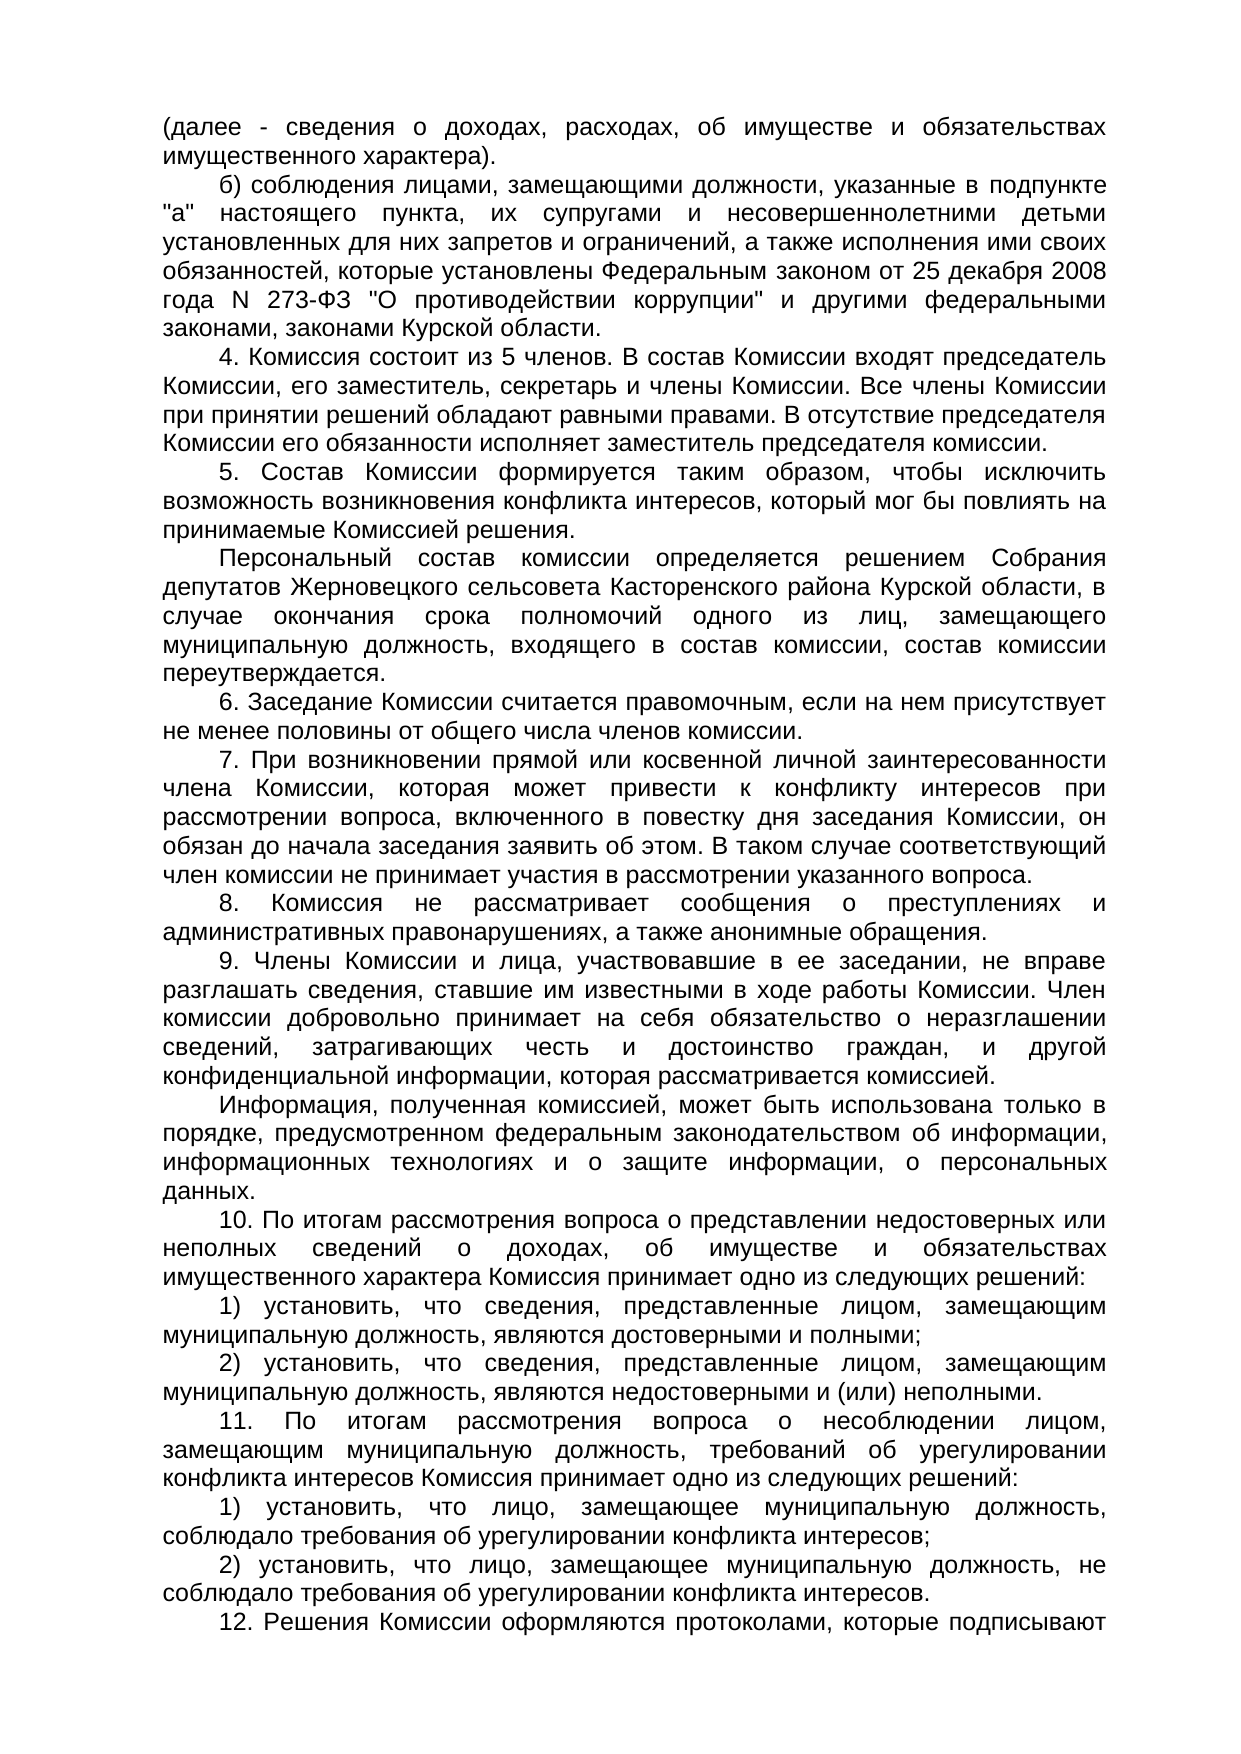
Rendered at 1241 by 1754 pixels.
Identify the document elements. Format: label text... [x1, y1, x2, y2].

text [162, 112, 1107, 170]
text 4. Комиссия состоит из 5 членов. В состав Комиссии входят председатель Комиссии, его заместитель, секретарь и члены Комиссии. Все члены Комиссии при принятии решений обладают равными правами. В отсутствие председателя Комиссии его обязанности исполняет заместитель председателя комиссии. [162, 342, 1107, 457]
text 5. Состав Комиссии формируется таким образом, чтобы исключить возможность возникновения конфликта интересов, который мог бы повлиять на принимаемые Комиссией решения. [162, 457, 1107, 543]
text 6. Заседание Комиссии считается правомочным, если на нем присутствует не менее половины от общего числа членов комиссии. [162, 687, 1107, 745]
text 9. Члены Комиссии и лица, участвовавшие в ее заседании, не вправе разглашать сведения, ставшие им известными в ходе работы Комиссии. Член комиссии добровольно принимает на себя обязательство о неразглашении сведений, затрагивающих честь и достоинство граждан, и другой конфиденциальной информации, которая рассматривается комиссией. [162, 946, 1107, 1090]
text 7. При возникновении прямой или косвенной личной заинтересованности члена Комиссии, которая может привести к конфликту интересов при рассмотрении вопроса, включенного в повестку дня заседания Комиссии, он обязан до начала заседания заявить об этом. В таком случае соответствующий член комиссии не принимает участия в рассмотрении указанного вопроса. [162, 745, 1107, 888]
text б) соблюдения лицами, замещающими должности, указанные в подпункте "а" настоящего пункта, их супругами и несовершеннолетними детьми установленных для них запретов и ограничений, а также исполнения ими своих обязанностей, которые установлены Федеральным законом от 25 декабря 2008 года N 273-ФЗ "О противодействии коррупции" и другими федеральными законами, законами Курской области. [162, 170, 1107, 342]
text 2) установить, что лицо, замещающее муниципальную должность, не соблюдало требования об урегулировании конфликта интересов. [162, 1550, 1107, 1607]
text 8. Комиссия не рассматривает сообщения о преступлениях и административных правонарушениях, а также анонимные обращения. [162, 888, 1107, 946]
text 11. По итогам рассмотрения вопроса о несоблюдении лицом, замещающим муниципальную должность, требований об урегулировании конфликта интересов Комиссия принимает одно из следующих решений: [162, 1406, 1107, 1492]
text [162, 1607, 1107, 1636]
text 1) установить, что лицо, замещающее муниципальную должность, соблюдало требования об урегулировании конфликта интересов; [162, 1492, 1107, 1550]
text 1) установить, что сведения, представленные лицом, замещающим муниципальную должность, являются достоверными и полными; [162, 1291, 1107, 1348]
text Информация, полученная комиссией, может быть использована только в порядке, предусмотренном федеральным законодательством об информации, информационных технологиях и о защите информации, о персональных данных. [162, 1090, 1107, 1205]
text Персональный состав комиссии определяется решением Собрания депутатов Жерновецкого сельсовета Касторенского района Курской области, в случае окончания срока полномочий одного из лиц, замещающего муниципальную должность, входящего в состав комиссии, состав комиссии переутверждается. [162, 543, 1107, 687]
text 2) установить, что сведения, представленные лицом, замещающим муниципальную должность, являются недостоверными и (или) неполными. [162, 1348, 1107, 1406]
text 10. По итогам рассмотрения вопроса о представлении недостоверных или неполных сведений о доходах, об имуществе и обязательствах имущественного характера Комиссия принимает одно из следующих решений: [162, 1205, 1107, 1291]
